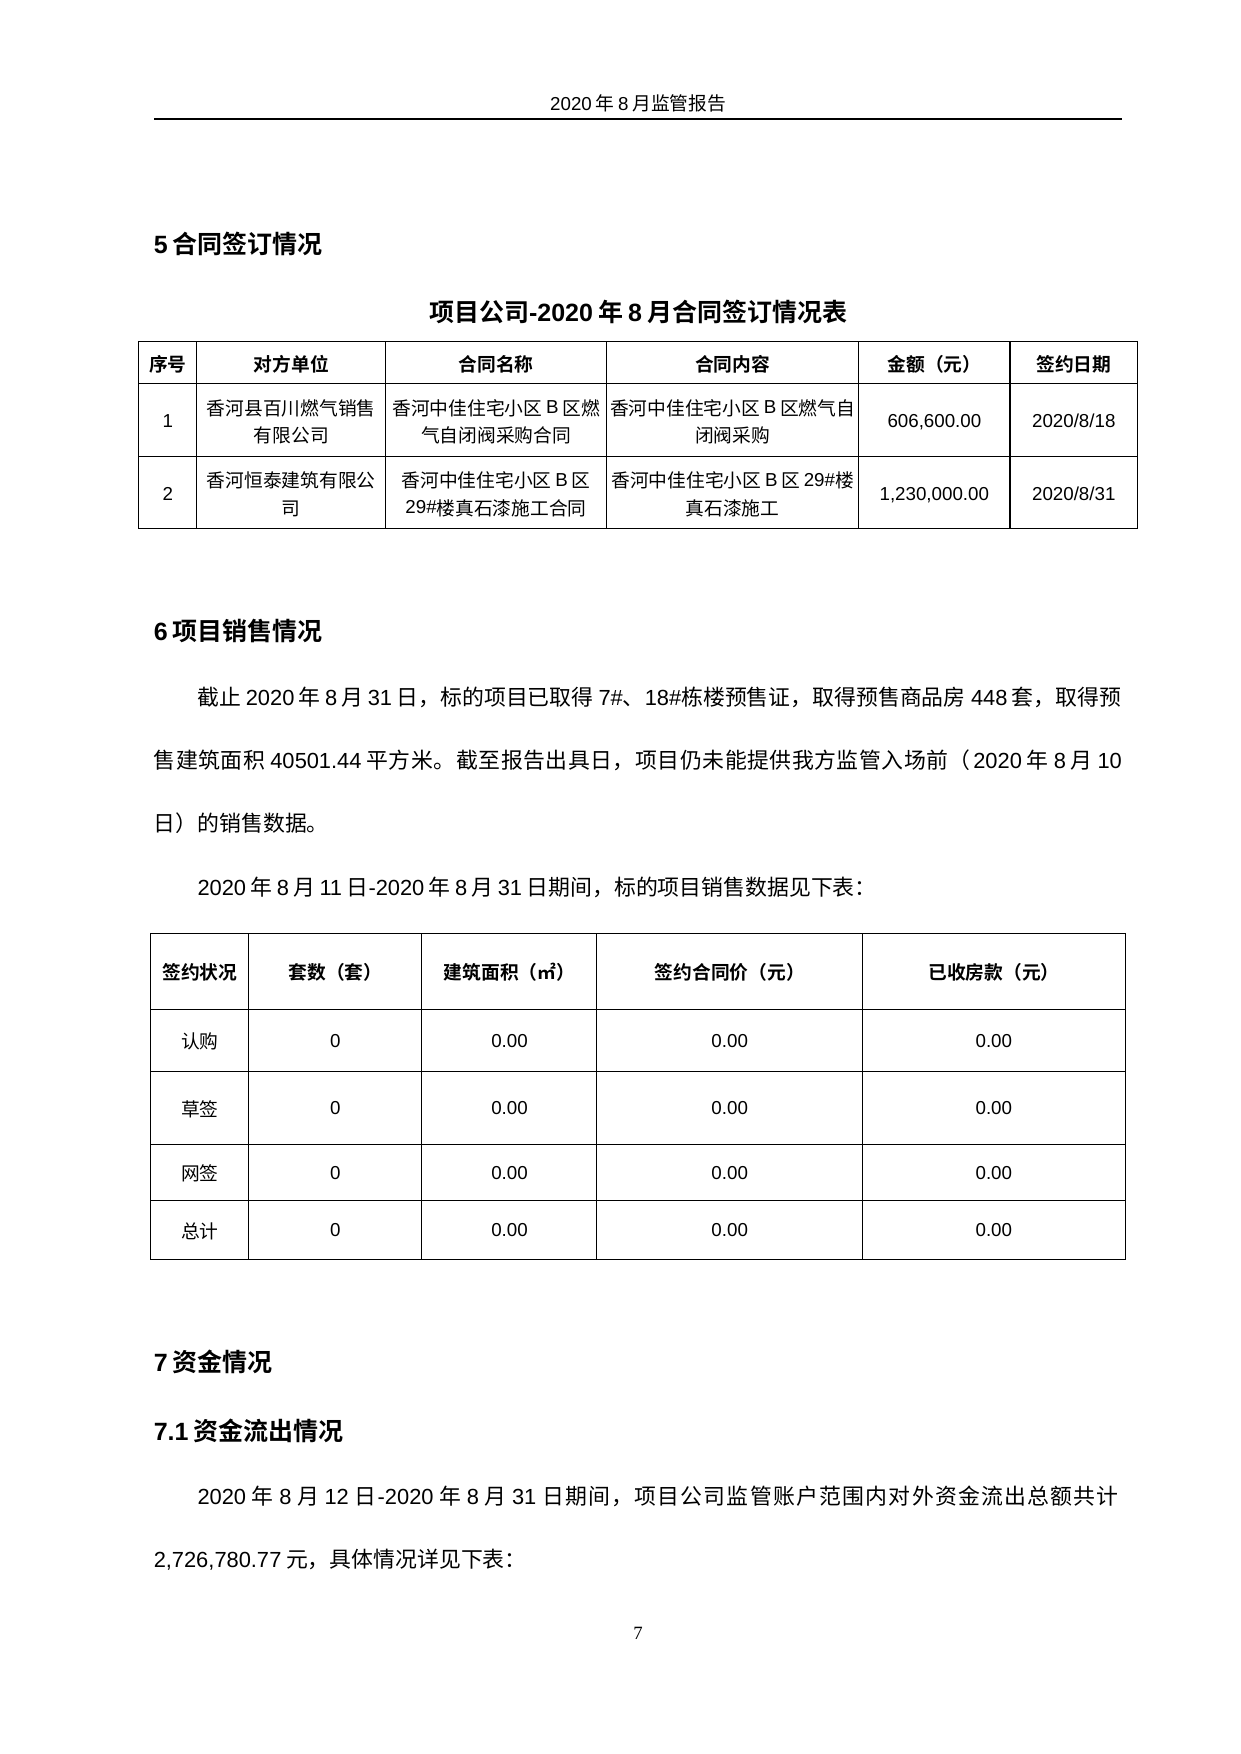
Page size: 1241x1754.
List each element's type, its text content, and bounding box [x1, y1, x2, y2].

subtitle 7资金情况 [153, 1342, 1122, 1379]
table_cell 香河县百川燃气销售有限公司 [197, 384, 385, 456]
table_cell 0 [249, 1145, 421, 1200]
table_cell 1,230,000.00 [859, 457, 1009, 528]
table_cell 草签 [151, 1072, 248, 1144]
table_header 已收房款（元） [863, 934, 1125, 1009]
table_header 合同内容 [607, 342, 858, 383]
table_cell 总计 [151, 1201, 248, 1259]
table_cell 香河中佳住宅小区B区燃气自闭阀采购 [607, 384, 858, 456]
table_cell 0.00 [422, 1145, 596, 1200]
table_cell 香河中佳住宅小区B区29#楼真石漆施工 [607, 457, 858, 528]
table_cell 0.00 [863, 1145, 1125, 1200]
table_cell 606,600.00 [859, 384, 1009, 456]
table_cell 香河恒泰建筑有限公司 [197, 457, 385, 528]
table_cell 0 [249, 1010, 421, 1071]
table_cell 0.00 [597, 1201, 862, 1259]
text 2020年8月12日-2020年8月31日期间，项目公司监管账户范围内对外资金流出总额共计2,726,780.77元，具体情况详见下表： [153, 1479, 1122, 1574]
table_header 签约日期 [1011, 342, 1137, 383]
table_cell 1 [139, 384, 196, 456]
table_header 建筑面积（㎡） [422, 934, 596, 1009]
table_header 签约合同价（元） [597, 934, 862, 1009]
subtitle 5合同签订情况 [153, 223, 1122, 261]
table_header 序号 [139, 342, 196, 383]
table_cell 0 [249, 1072, 421, 1144]
text 2020年8月11日-2020年8月31日期间，标的项目销售数据见下表： [153, 869, 1122, 901]
table_cell 0.00 [422, 1072, 596, 1144]
table_cell 2020/8/31 [1011, 457, 1137, 528]
table_header 金额（元） [859, 342, 1009, 383]
table_cell 0.00 [863, 1201, 1125, 1259]
table_cell 2020/8/18 [1011, 384, 1137, 456]
text 截止2020年8月31日，标的项目已取得7#、18#栋楼预售证，取得预售商品房448套，取得预售建筑面积40501.44平方米。截至报告出具日，项目仍未能提供我方监管入场前（2020年8月10日）的销售数据。 [153, 679, 1122, 838]
table_header 合同名称 [386, 342, 606, 383]
subtitle 6项目销售情况 [153, 611, 1122, 648]
table_cell 0 [249, 1201, 421, 1259]
table_cell 0.00 [597, 1145, 862, 1200]
table_cell 0.00 [422, 1201, 596, 1259]
table_cell 0.00 [863, 1010, 1125, 1071]
table_cell 0.00 [422, 1010, 596, 1071]
text 项目公司-2020年8月合同签订情况表 [153, 292, 1122, 328]
table_header 套数（套） [249, 934, 421, 1009]
table_cell 香河中佳住宅小区B区29#楼真石漆施工合同 [386, 457, 606, 528]
table_cell 认购 [151, 1010, 248, 1071]
table_cell 网签 [151, 1145, 248, 1200]
table_cell 0.00 [863, 1072, 1125, 1144]
table_cell 0.00 [597, 1010, 862, 1071]
table_header 签约状况 [151, 934, 248, 1009]
table_cell 2 [139, 457, 196, 528]
table_header 对方单位 [197, 342, 385, 383]
subtitle 7.1资金流出情况 [153, 1410, 1122, 1448]
table_cell 0.00 [597, 1072, 862, 1144]
table_cell 香河中佳住宅小区B区燃气自闭阀采购合同 [386, 384, 606, 456]
